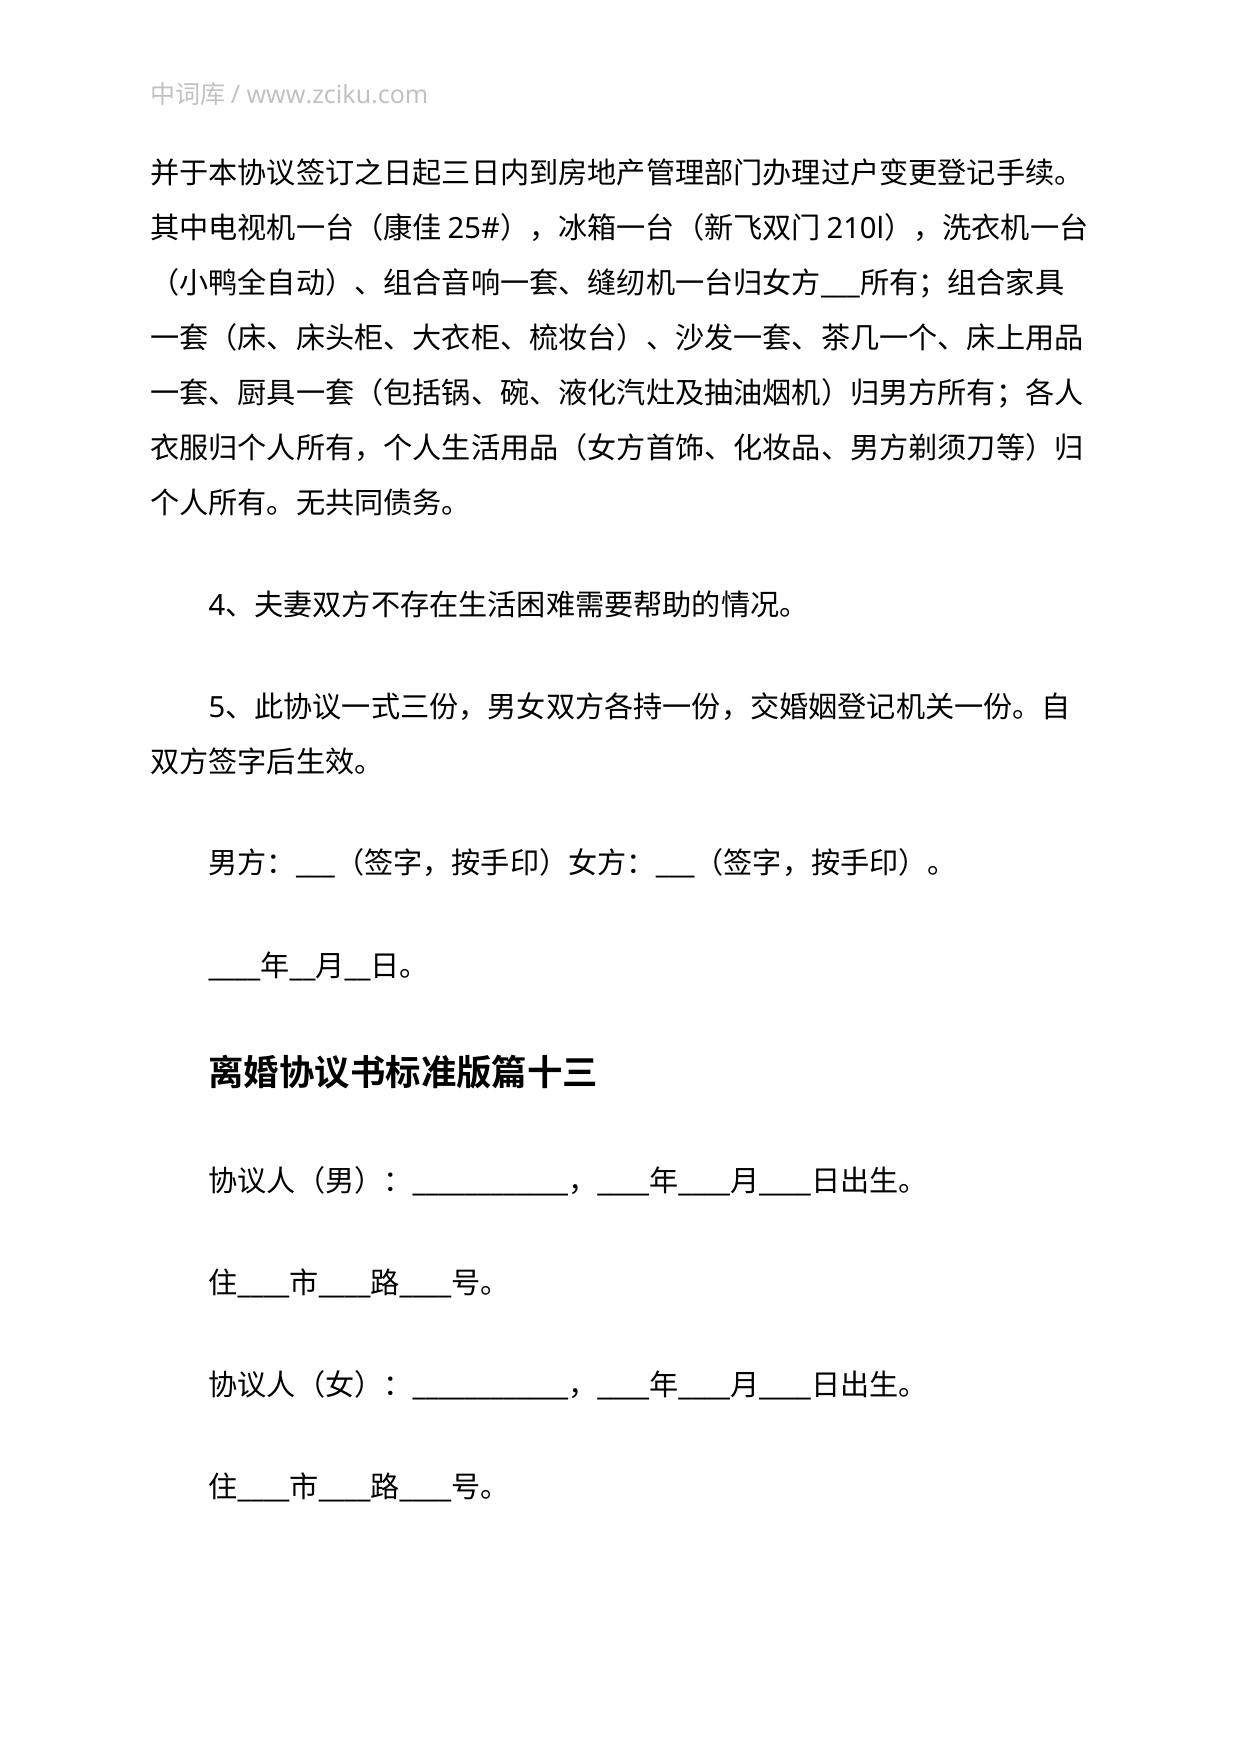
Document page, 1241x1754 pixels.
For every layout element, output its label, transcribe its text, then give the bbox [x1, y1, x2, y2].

text 住____市____路____号。 [150, 1259, 1090, 1302]
text 离婚协议书标准版篇十三 [150, 1044, 1090, 1095]
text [150, 150, 1090, 522]
text 协议人（男）：____________，____年____月____日出生。 [150, 1157, 1090, 1200]
text 男方：___（签字，按手印）女方：___（签字，按手印）。 [150, 840, 1090, 882]
text ____年__月__日。 [150, 942, 1090, 984]
text 住____市____路____号。 [150, 1463, 1090, 1506]
text 协议人（女）：____________，____年____月____日出生。 [150, 1361, 1090, 1404]
text 5、此协议一式三份，男女双方各持一份，交婚姻登记机关一份。自双方签字后生效。 [150, 683, 1090, 781]
text 4、夫妻双方不存在生活困难需要帮助的情况。 [150, 581, 1090, 624]
